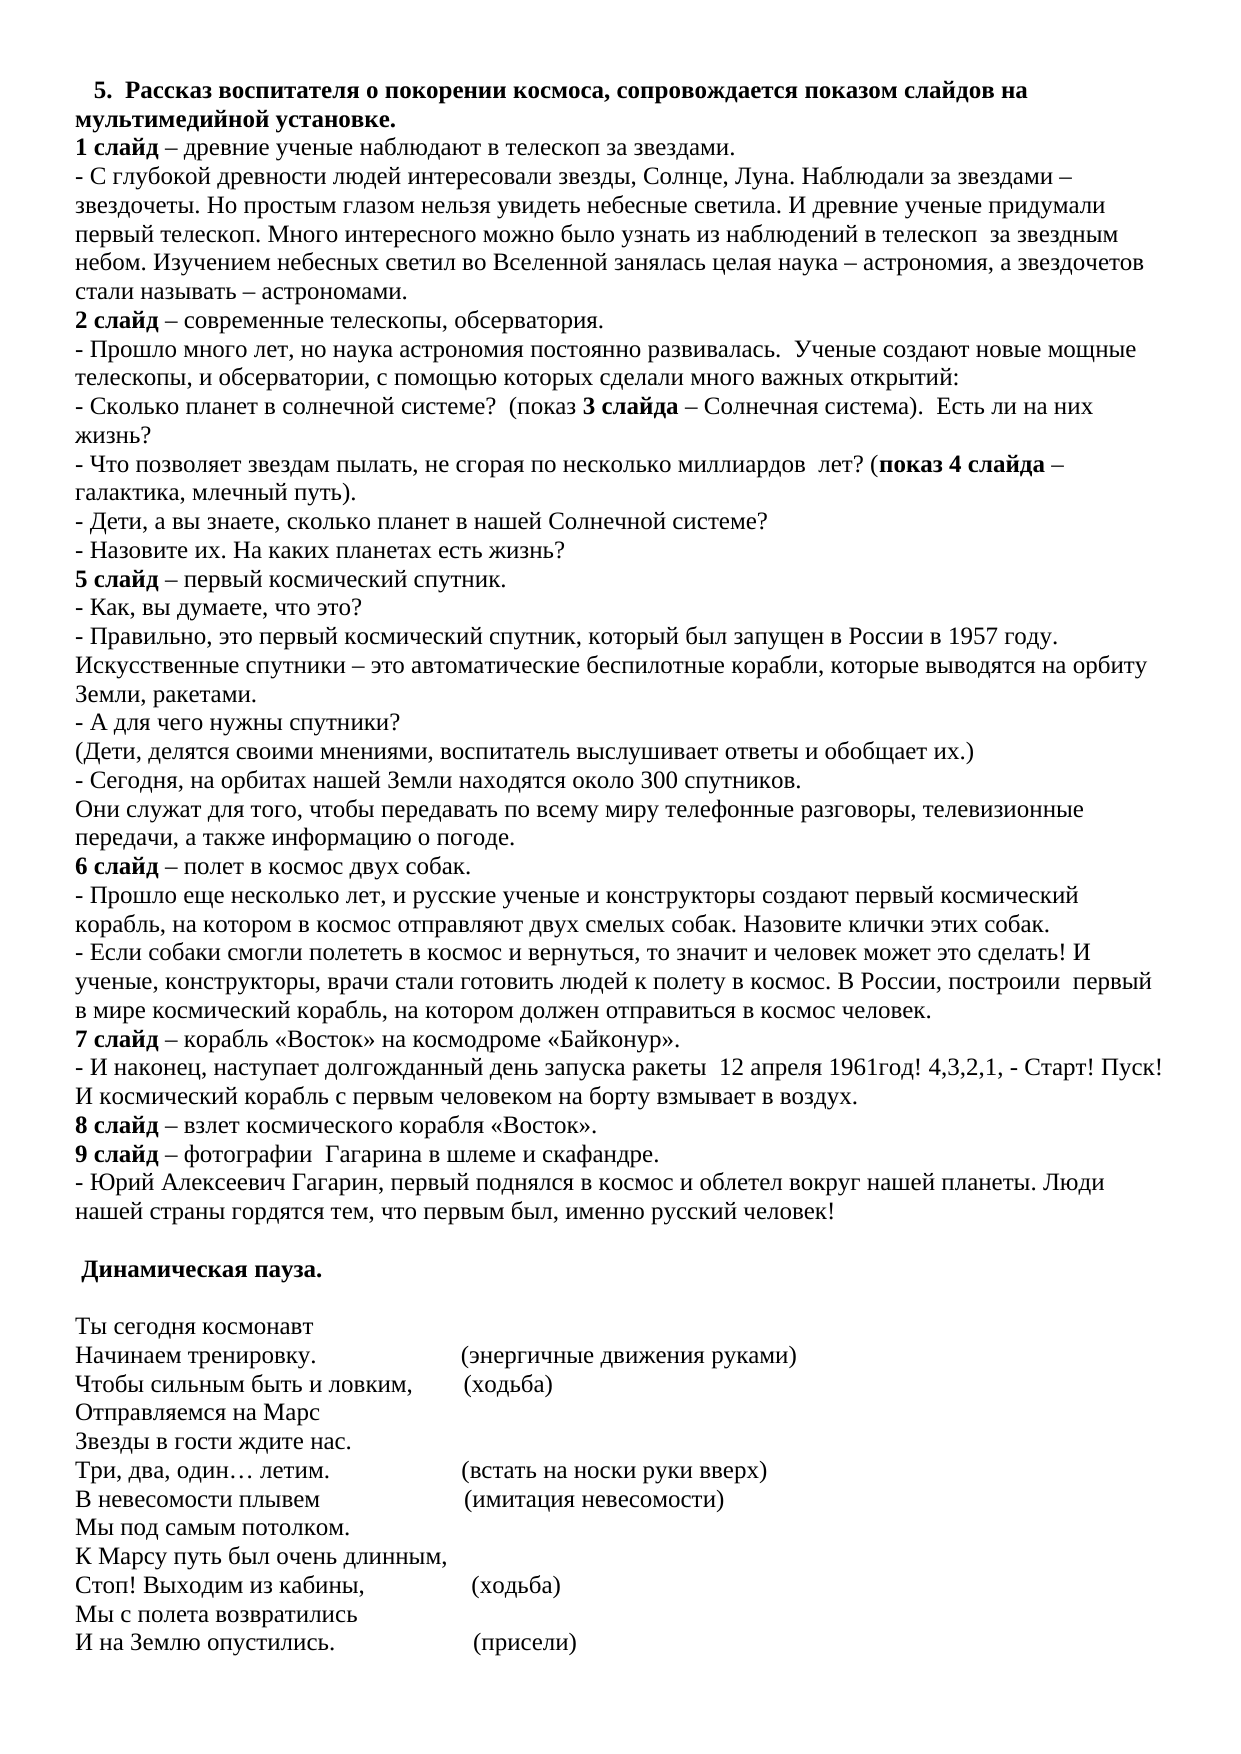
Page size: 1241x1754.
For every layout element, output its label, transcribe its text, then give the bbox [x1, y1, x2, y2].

text В невесомости плывем (имитация невесомости) [75, 1484, 1165, 1512]
text Три, два, один… летим. (встать на носки руки вверх) [75, 1455, 1165, 1484]
text - И наконец, наступает долгожданный день запуска ракеты 12 апреля 1961год! 4,3,2,1, - Старт! Пуск! И космический корабль с первым человеком на борту взмывает в воздух. [75, 1052, 1165, 1110]
text Отправляемся на Марс [75, 1397, 1165, 1426]
text - Если собаки смогли полететь в космос и вернуться, то значит и человек может это сделать! И ученые, конструкторы, врачи стали готовить людей к полету в космос. В России, построили первый в мире космический корабль, на котором должен отправиться в космос человек. [75, 937, 1165, 1024]
text Начинаем тренировку. (энергичные движения руками) [75, 1340, 1165, 1369]
text - Юрий Алексеевич Гагарин, первый поднялся в космос и облетел вокруг нашей планеты. Люди нашей страны гордятся тем, что первым был, именно русский человек! [75, 1167, 1165, 1225]
text 5 слайд – первый космический спутник. [75, 564, 1165, 592]
text 6 слайд – полет в космос двух собак. [75, 851, 1165, 880]
text 7 слайд – корабль «Восток» на космодроме «Байконур». [75, 1024, 1165, 1052]
text - Как, вы думаете, что это? [75, 592, 1165, 621]
text (Дети, делятся своими мнениями, воспитатель выслушивает ответы и обобщает их.) [75, 736, 1165, 765]
text 9 слайд – фотографии Гагарина в шлеме и скафандре. [75, 1139, 1165, 1167]
text 8 слайд – взлет космического корабля «Восток». [75, 1110, 1165, 1139]
text 1 слайд – древние ученые наблюдают в телескоп за звездами. [75, 132, 1165, 161]
text Динамическая пауза. [75, 1254, 1165, 1282]
text Мы с полета возвратились [75, 1599, 1165, 1627]
text - Правильно, это первый космический спутник, который был запущен в России в 1957 году. Искусственные спутники – это автоматические беспилотные корабли, которые выводятся на орбиту Земли, ракетами. [75, 621, 1165, 707]
text 5. Рассказ воспитателя о покорении космоса, сопровождается показом слайдов на мультимедийной установке. [75, 75, 1165, 132]
text И на Землю опустились. (присели) [75, 1627, 1165, 1656]
text - С глубокой древности людей интересовали звезды, Солнце, Луна. Наблюдали за звездами – звездочеты. Но простым глазом нельзя увидеть небесные светила. И древние ученые придумали первый телескоп. Много интересного можно было узнать из наблюдений в телескоп за звездным небом. Изучением небесных светил во Вселенной занялась целая наука – астрономия, а звездочетов стали называть – астрономами. [75, 161, 1165, 305]
text Стоп! Выходим из кабины, (ходьба) [75, 1570, 1165, 1599]
text 2 слайд – современные телескопы, обсерватория. [75, 305, 1165, 334]
text - Сегодня, на орбитах нашей Земли находятся около 300 спутников. [75, 765, 1165, 794]
text - Назовите их. На каких планетах есть жизнь? [75, 535, 1165, 564]
text - Прошло еще несколько лет, и русские ученые и конструкторы создают первый космический корабль, на котором в космос отправляют двух смелых собак. Назовите клички этих собак. [75, 880, 1165, 937]
text - Дети, а вы знаете, сколько планет в нашей Солнечной системе? [75, 506, 1165, 535]
text Чтобы сильным быть и ловким, (ходьба) [75, 1369, 1165, 1397]
text - Сколько планет в солнечной системе? (показ 3 слайда – Солнечная система). Есть ли на них жизнь? [75, 391, 1165, 449]
text - А для чего нужны спутники? [75, 707, 1165, 736]
text Они служат для того, чтобы передавать по всему миру телефонные разговоры, телевизионные передачи, а также информацию о погоде. [75, 794, 1165, 851]
text - Прошло много лет, но наука астрономия постоянно развивалась. Ученые создают новые мощные телескопы, и обсерватории, с помощью которых сделали много важных открытий: [75, 334, 1165, 391]
text Звезды в гости ждите нас. [75, 1426, 1165, 1455]
text Ты сегодня космонавт [75, 1311, 1165, 1340]
text К Марсу путь был очень длинным, [75, 1541, 1165, 1570]
text - Что позволяет звездам пылать, не сгорая по несколько миллиардов лет? (показ 4 слайда – галактика, млечный путь). [75, 449, 1165, 506]
text Мы под самым потолком. [75, 1512, 1165, 1541]
